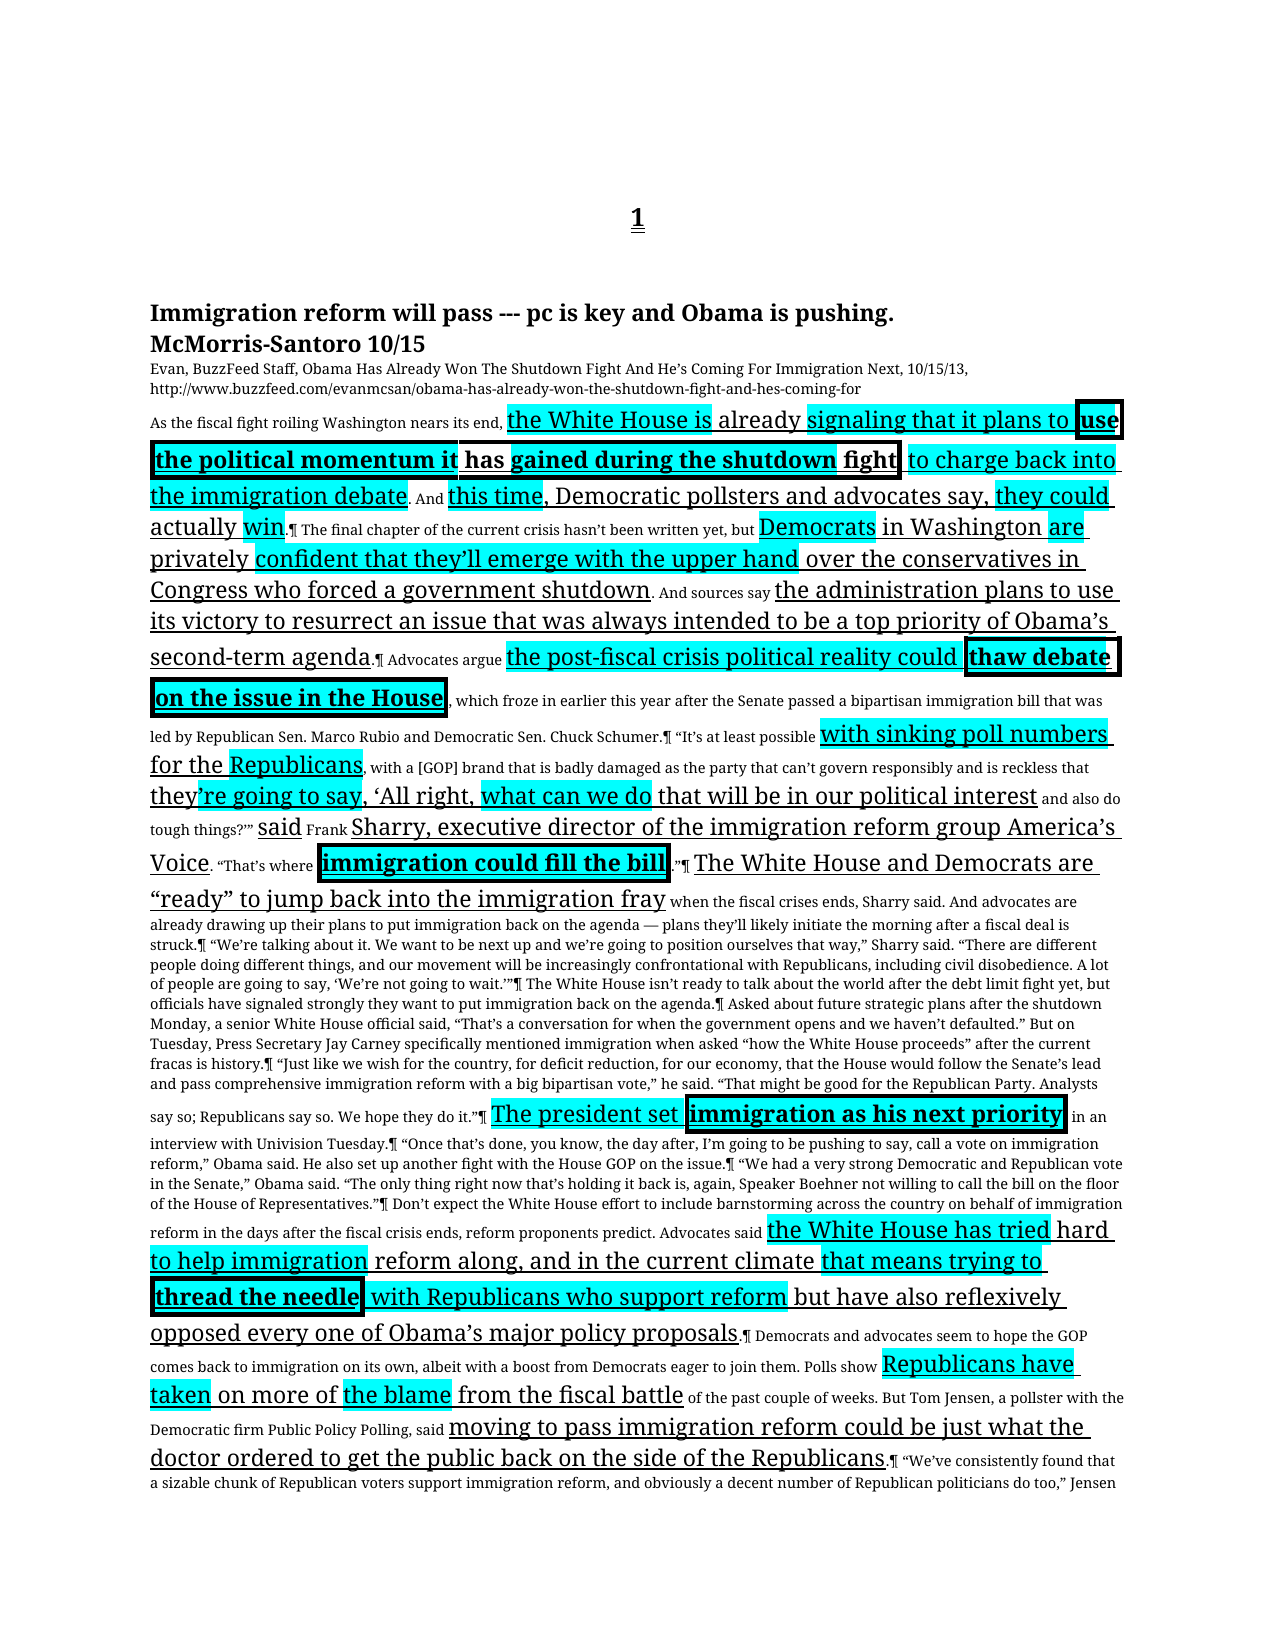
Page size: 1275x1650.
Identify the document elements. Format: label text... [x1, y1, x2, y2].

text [150, 399, 1125, 1493]
text Immigration reform will pass --- pc is key and Obama is pushing. [150, 297, 1125, 328]
text McMorris-Santoro 10/15 [150, 328, 1125, 359]
subtitle 1 [150, 200, 1125, 234]
text Evan, BuzzFeed Staff, Obama Has Already Won The Shutdown Fight And He’s Coming For Immigration Next, 10/15/13, http://www.buzzfeed.com/evanmcsan/obama-has-already-won-the-shutdown-fight-and-hes-coming-for [150, 359, 1125, 399]
